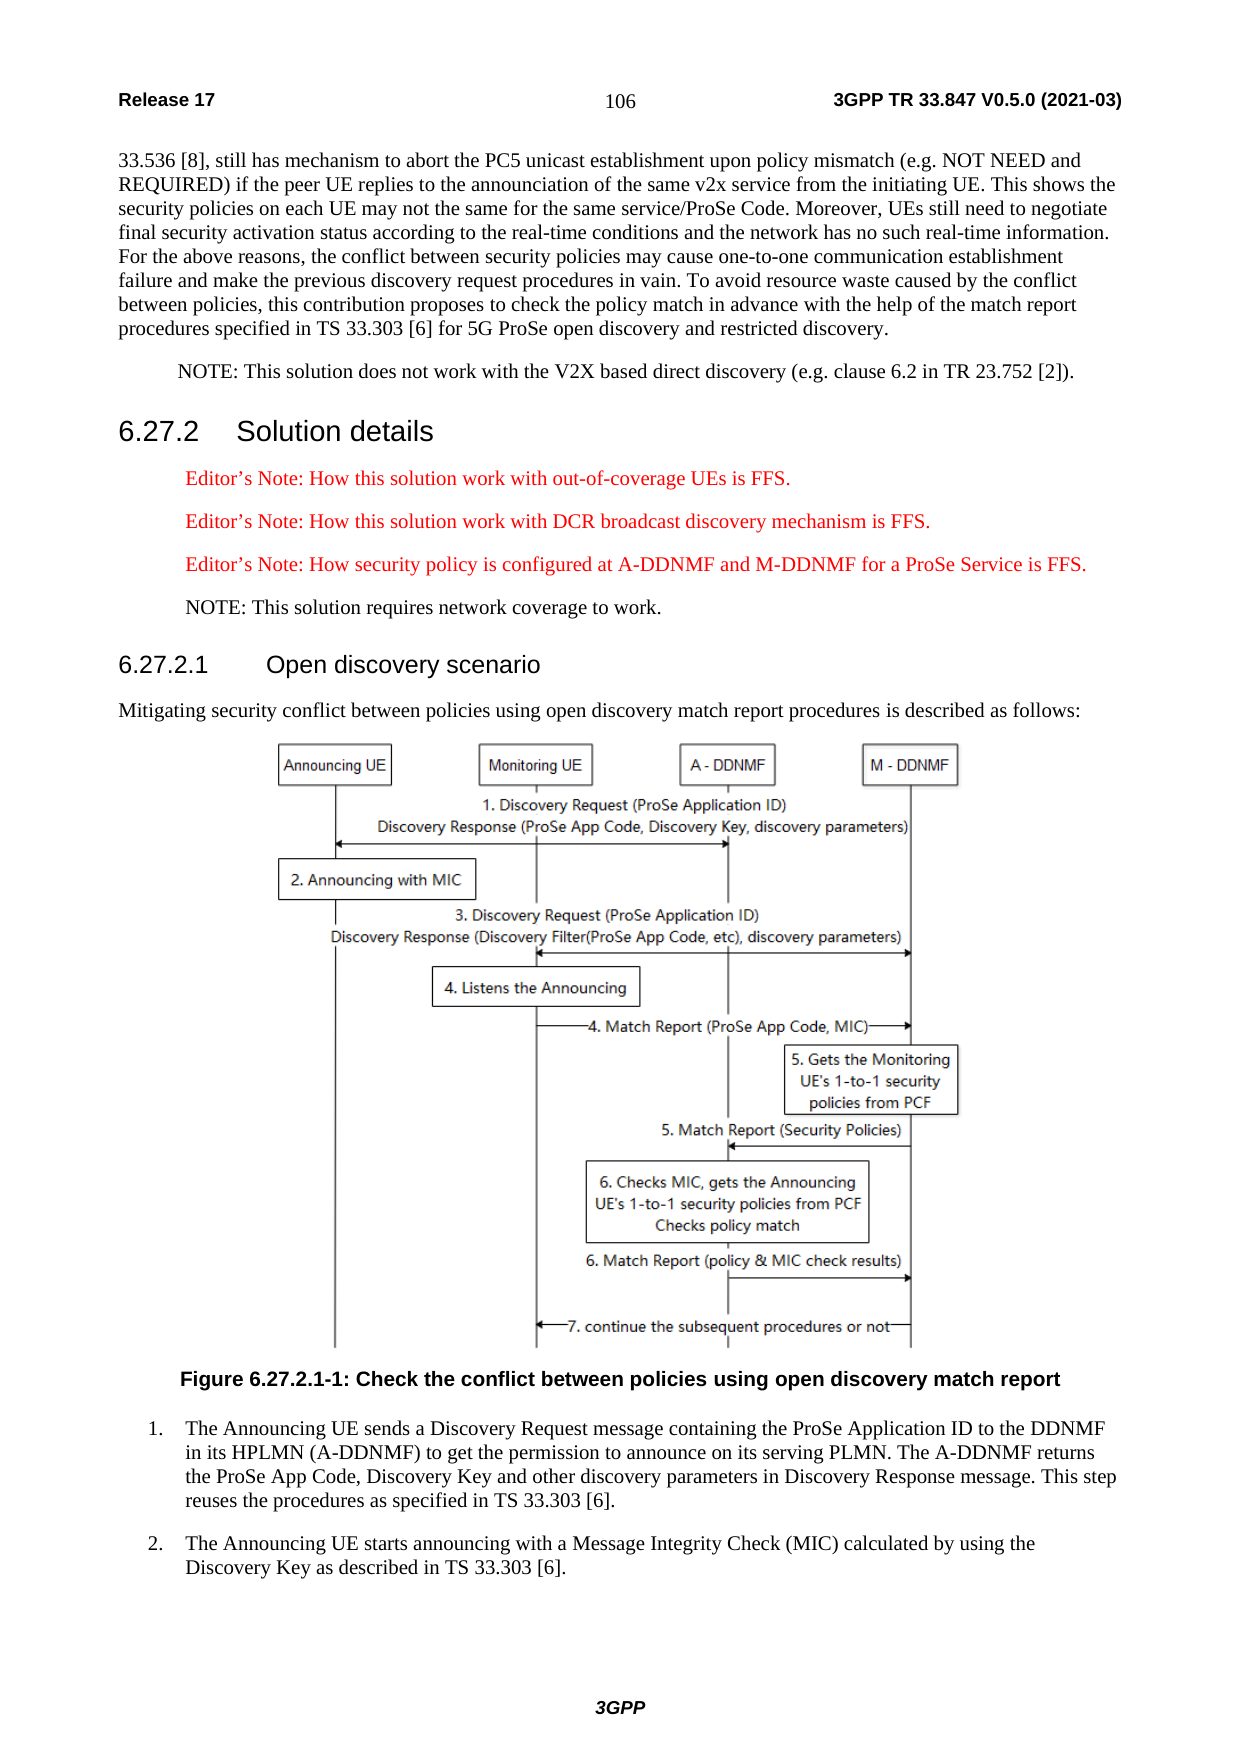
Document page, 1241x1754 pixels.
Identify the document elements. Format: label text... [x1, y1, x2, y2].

subtitle 6.27.2 Solution details [118, 414, 1122, 448]
text Figure 6.27.2.1-1: Check the conflict between policies using open discovery match report [118, 1367, 1122, 1391]
text Mitigating security conflict between policies using open discovery match report procedures is described as follows: [118, 698, 1122, 722]
list The Announcing UE sends a Discovery Request message containing the ProSe Application ID to the DDNMF in its HPLMN (A-DDNMF) to get the permission to announce on its serving PLMN. The A-DDNMF returns the ProSe App Code, Discovery Key and other discovery parameters in Discovery Response message. This step reuses the procedures as specified in TS 33.303 [6]. [148, 1416, 1122, 1512]
text Editor’s Note: How security policy is configured at A-DDNMF and M-DDNMF for a ProSe Service is FFS. [185, 552, 1122, 576]
subtitle 6.27.2.1 Open discovery scenario [118, 650, 1122, 679]
list The Announcing UE starts announcing with a Message Integrity Check (MIC) calculated by using the Discovery Key as described in TS 33.303 [6]. [148, 1531, 1122, 1579]
picture [277, 740, 963, 1349]
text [118, 147, 1122, 340]
